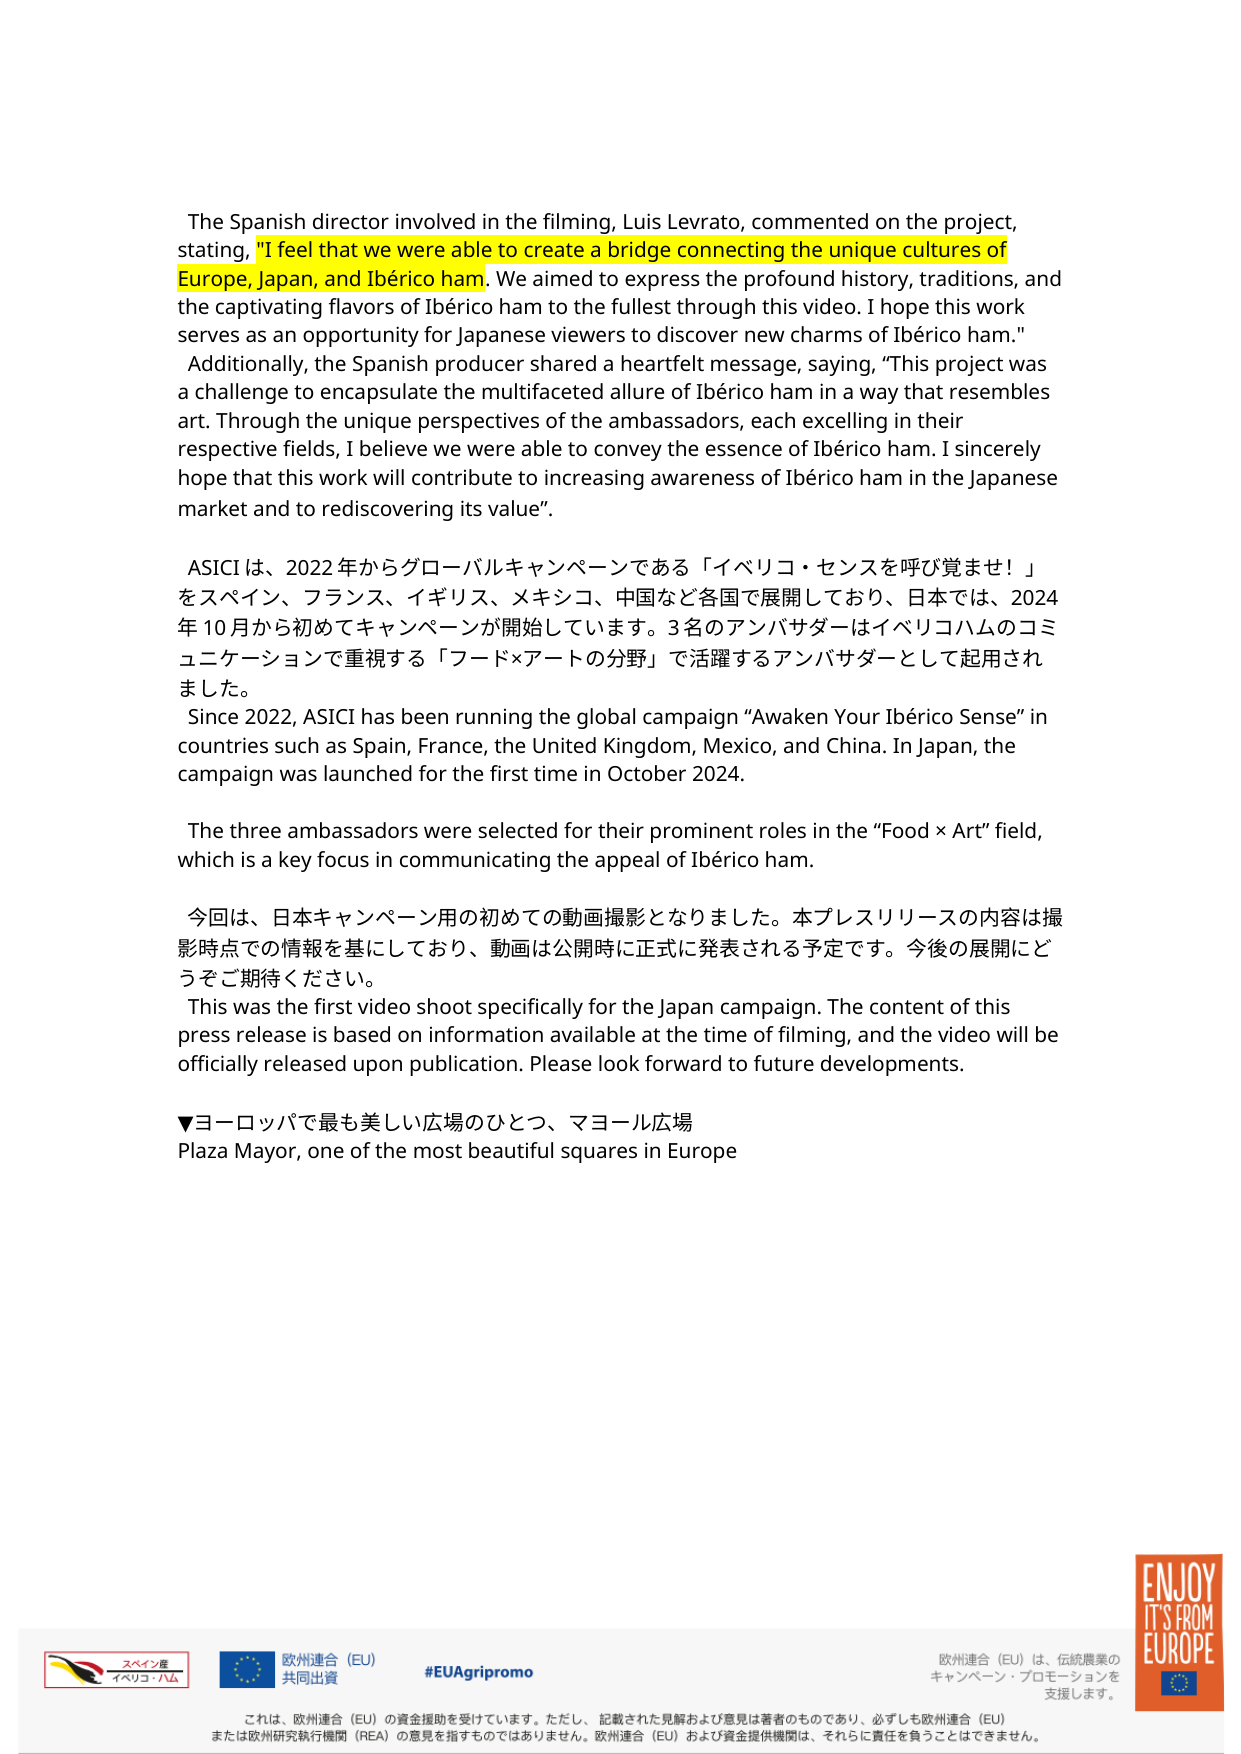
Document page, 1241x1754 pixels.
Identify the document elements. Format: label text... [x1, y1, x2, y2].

text This was the first video shoot specifically for the Japan campaign. The content of this press release is based on information available at the time of filming, and the video will be officially released upon publication. Please look forward to future developments. [177, 992, 1063, 1077]
text Plaza Mayor, one of the most beautiful squares in Europe [177, 1136, 1063, 1165]
text Additionally, the Spanish producer shared a heartfelt message, saying, “This project was a challenge to encapsulate the multifaceted allure of Ibérico ham in a way that resembles art. Through the unique perspectives of the ambassadors, each excelling in their respective fields, I believe we were able to convey the essence of Ibérico ham. I sincerely hope that this work will contribute to increasing awareness of Ibérico ham in the Japanese market and to rediscovering its value”. [177, 349, 1063, 523]
text The three ambassadors were selected for their prominent roles in the “Food × Art” field, which is a key focus in communicating the appeal of Ibérico ham. [177, 816, 1063, 873]
text ASICIは、2022年からグローバルキャンペーンである「イベリコ・センスを呼び覚ませ！」をスペイン、フランス、イギリス、メキシコ、中国など各国で展開しており、日本では、2024年10月から初めてキャンペーンが開始しています。3名のアンバサダーはイベリコハムのコミュニケーションで重視する「フード×アートの分野」で活躍するアンバサダーとして起用されました。 [177, 551, 1063, 702]
text 今回は、日本キャンペーン用の初めての動画撮影となりました。本プレスリリースの内容は撮影時点での情報を基にしており、動画は公開時に正式に発表される予定です。今後の展開にどうぞご期待ください。 [177, 902, 1063, 992]
text ▼ヨーロッパで最も美しい広場のひとつ、マヨール広場 [177, 1106, 1063, 1136]
picture [18, 1552, 1225, 1754]
text Since 2022, ASICI has been running the global campaign “Awaken Your Ibérico Sense” in countries such as Spain, France, the United Kingdom, Mexico, and China. In Japan, the campaign was launched for the first time in October 2024. [177, 702, 1063, 788]
text The Spanish director involved in the filming, Luis Levrato, commented on the project, stating, "I feel that we were able to create a bridge connecting the unique cultures of Europe, Japan, and Ibérico ham. We aimed to express the profound history, traditions, and the captivating flavors of Ibérico ham to the fullest through this video. I hope this work serves as an opportunity for Japanese viewers to discover new charms of Ibérico ham." [177, 207, 1063, 349]
